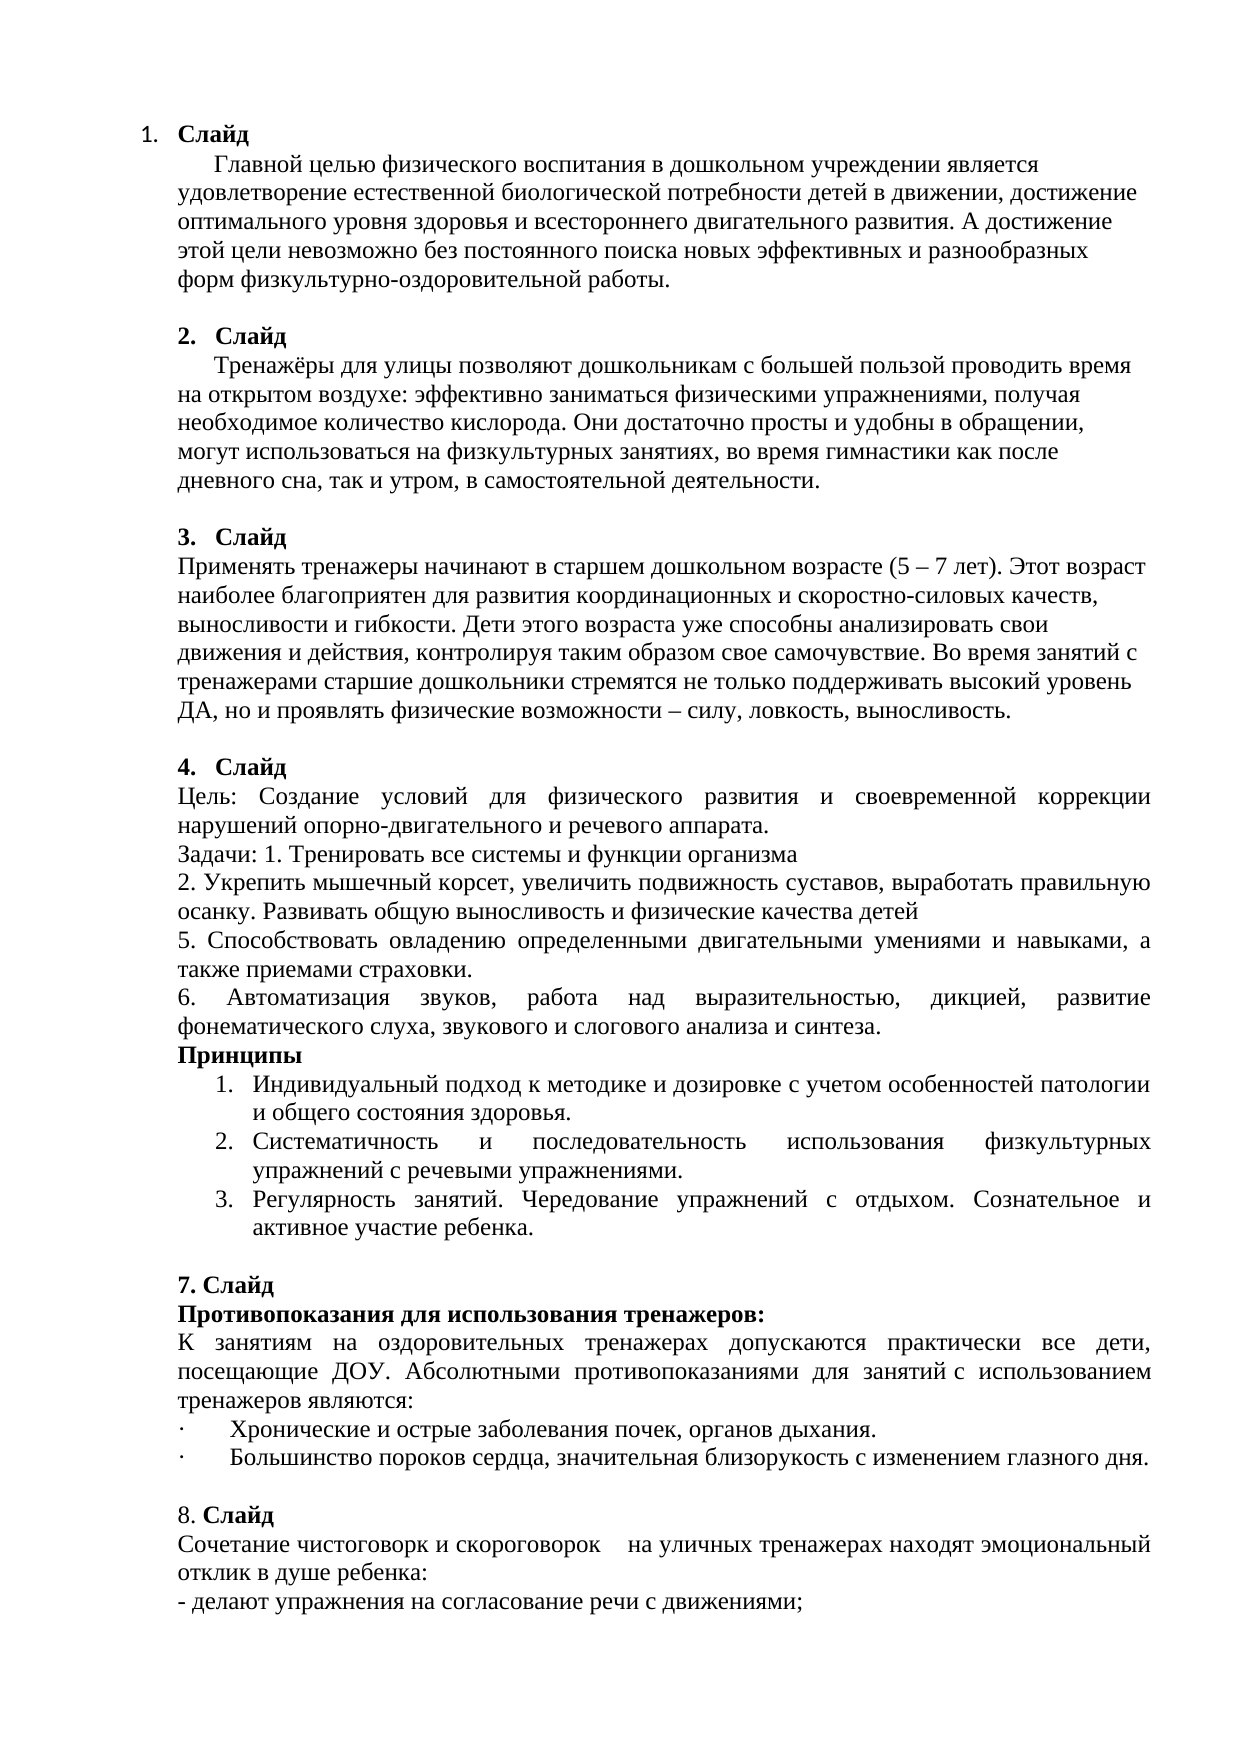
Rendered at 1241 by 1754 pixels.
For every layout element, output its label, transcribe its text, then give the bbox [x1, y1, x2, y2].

text Задачи: 1. Тренировать все системы и функции организма [177, 839, 1152, 867]
text 7. Слайд [177, 1270, 1152, 1299]
text 6. Автоматизация звуков, работа над выразительностью, дикцией, развитие фонематического слуха, звукового и слогового анализа и синтеза. [177, 982, 1152, 1040]
list Слайд [177, 522, 1152, 551]
text Принципы [177, 1040, 1152, 1069]
list Слайд [177, 321, 1152, 350]
list Слайд [177, 752, 1152, 781]
text Главной целью физического воспитания в дошкольном учреждении является удовлетворение естественной биологической потребности детей в движении, достижение оптимального уровня здоровья и всестороннего двигательного развития. А достижение этой цели невозможно без постоянного поиска новых эффективных и разнообразных форм физкультурно-оздоровительной работы. [177, 149, 1152, 292]
text Тренажёры для улицы позволяют дошкольникам с большей пользой проводить время на открытом воздухе: эффективно заниматься физическими упражнениями, получая необходимое количество кислорода. Они достаточно просты и удобны в обращении, могут использоваться на физкультурных занятиях, во время гимнастики как после дневного сна, так и утром, в самостоятельной деятельности. [177, 350, 1152, 494]
text Сочетание чистоговорк и скороговорок на уличных тренажерах находят эмоциональный отклик в душе ребенка: [177, 1529, 1152, 1586]
text Применять тренажеры начинают в старшем дошкольном возрасте (5 – 7 лет). Этот возраст наиболее благоприятен для развития координационных и скоростно-силовых качеств, выносливости и гибкости. Дети этого возраста уже способны анализировать свои движения и действия, контролируя таким образом свое самочувствие. Во время занятий с тренажерами старшие дошкольники стремятся не только поддерживать высокий уровень ДА, но и проявлять физические возможности – силу, ловкость, выносливость. [177, 551, 1152, 724]
text К занятиям на оздоровительных тренажерах допускаются практически все дети, посещающие ДОУ. Абсолютными противопоказаниями для занятий с использованием тренажеров являются: [177, 1327, 1152, 1414]
text Противопоказания для использования тренажеров: [177, 1299, 1152, 1327]
text 2. Укрепить мышечный корсет, увеличить подвижность суставов, выработать правильную осанку. Развивать общую выносливость и физические качества детей [177, 867, 1152, 925]
text - делают упражнения на согласование речи с движениями; [177, 1586, 1152, 1615]
text 8. Слайд [177, 1500, 1152, 1529]
text Цель: Создание условий для физического развития и своевременной коррекции нарушений опорно-двигательного и речевого аппарата. [177, 781, 1152, 839]
list Слайд [140, 118, 1152, 149]
list Индивидуальный подход к методике и дозировке с учетом особенностей патологии и общего состояния здоровья. [215, 1069, 1152, 1126]
text 5. Способствовать овладению определенными двигательными умениями и навыками, а также приемами страховки. [177, 925, 1152, 982]
list Систематичность и последовательность использования физкультурных упражнений с речевыми упражнениями. [215, 1126, 1152, 1184]
text · Большинство пороков сердца, значительная близорукость с изменением глазного дня. [177, 1442, 1152, 1471]
text · Хронические и острые заболевания почек, органов дыхания. [177, 1414, 1152, 1442]
list Регулярность занятий. Чередование упражнений с отдыхом. Сознательное и активное участие ребенка. [215, 1184, 1152, 1241]
